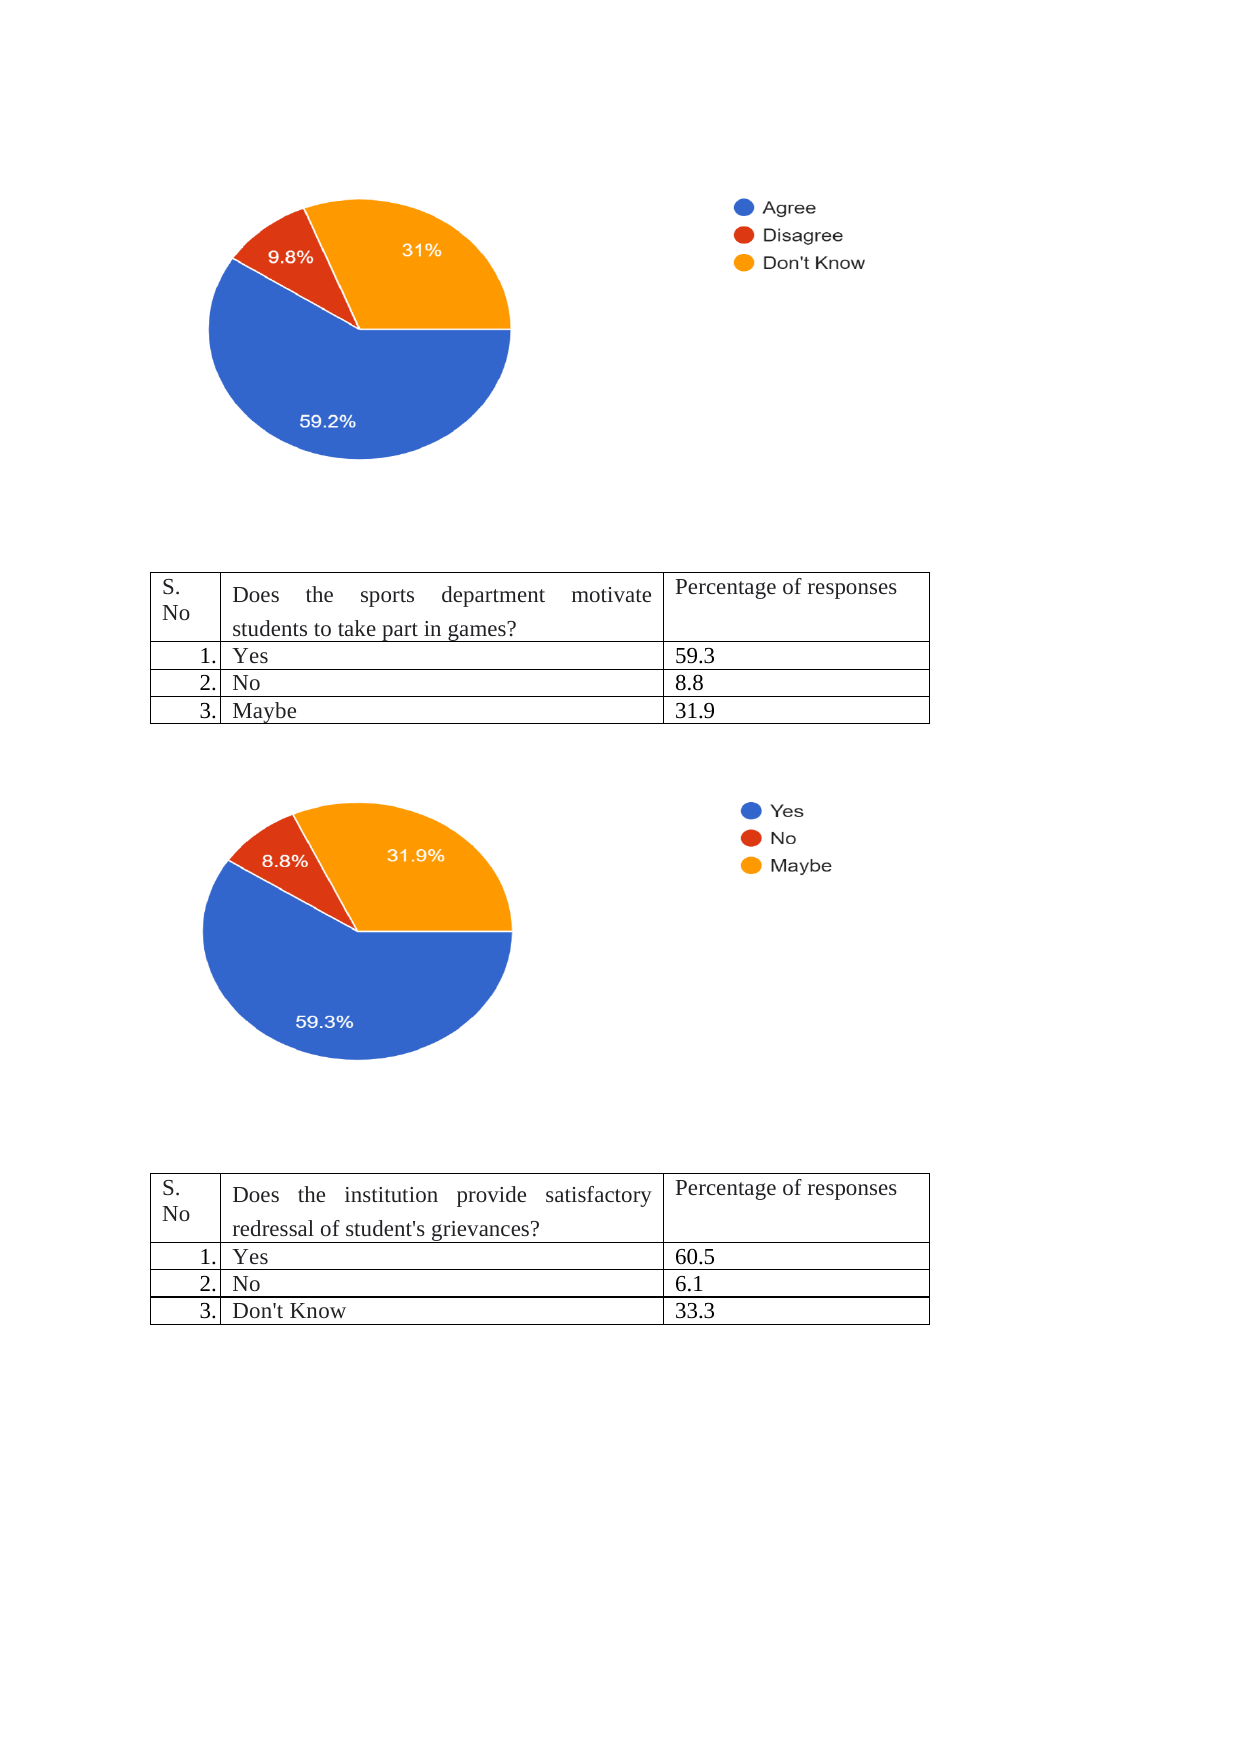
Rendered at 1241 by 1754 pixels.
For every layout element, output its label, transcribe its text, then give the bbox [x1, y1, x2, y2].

table_header Percentage of responses [664, 1174, 929, 1242]
table_cell Yes [221, 1243, 663, 1269]
table_cell [151, 642, 220, 668]
table_cell [151, 697, 220, 723]
table_header Percentage of responses [664, 573, 929, 641]
table_cell [151, 1243, 220, 1269]
table_cell 31.9 [664, 697, 929, 723]
table_header Does the sports department motivate students to take part in games? [221, 573, 663, 641]
table_header S. No [151, 573, 220, 641]
table_header Does the institution provide satisfactory redressal of student's grievances? [221, 1174, 663, 1242]
table_cell Maybe [221, 697, 663, 723]
table_cell Yes [221, 642, 663, 668]
table_cell [151, 1298, 220, 1324]
table_cell Don't Know [221, 1298, 663, 1324]
table_cell [151, 1270, 220, 1296]
table_cell 59.3 [664, 642, 929, 668]
table_cell [151, 670, 220, 696]
table_cell 33.3 [664, 1298, 929, 1324]
table_cell 8.8 [664, 670, 929, 696]
picture [150, 769, 916, 1109]
table_cell No [221, 670, 663, 696]
table_cell 60.5 [664, 1243, 929, 1269]
table_cell No [221, 1270, 663, 1296]
table_header S. No [151, 1174, 220, 1242]
picture [150, 150, 915, 509]
table_cell 6.1 [664, 1270, 929, 1296]
